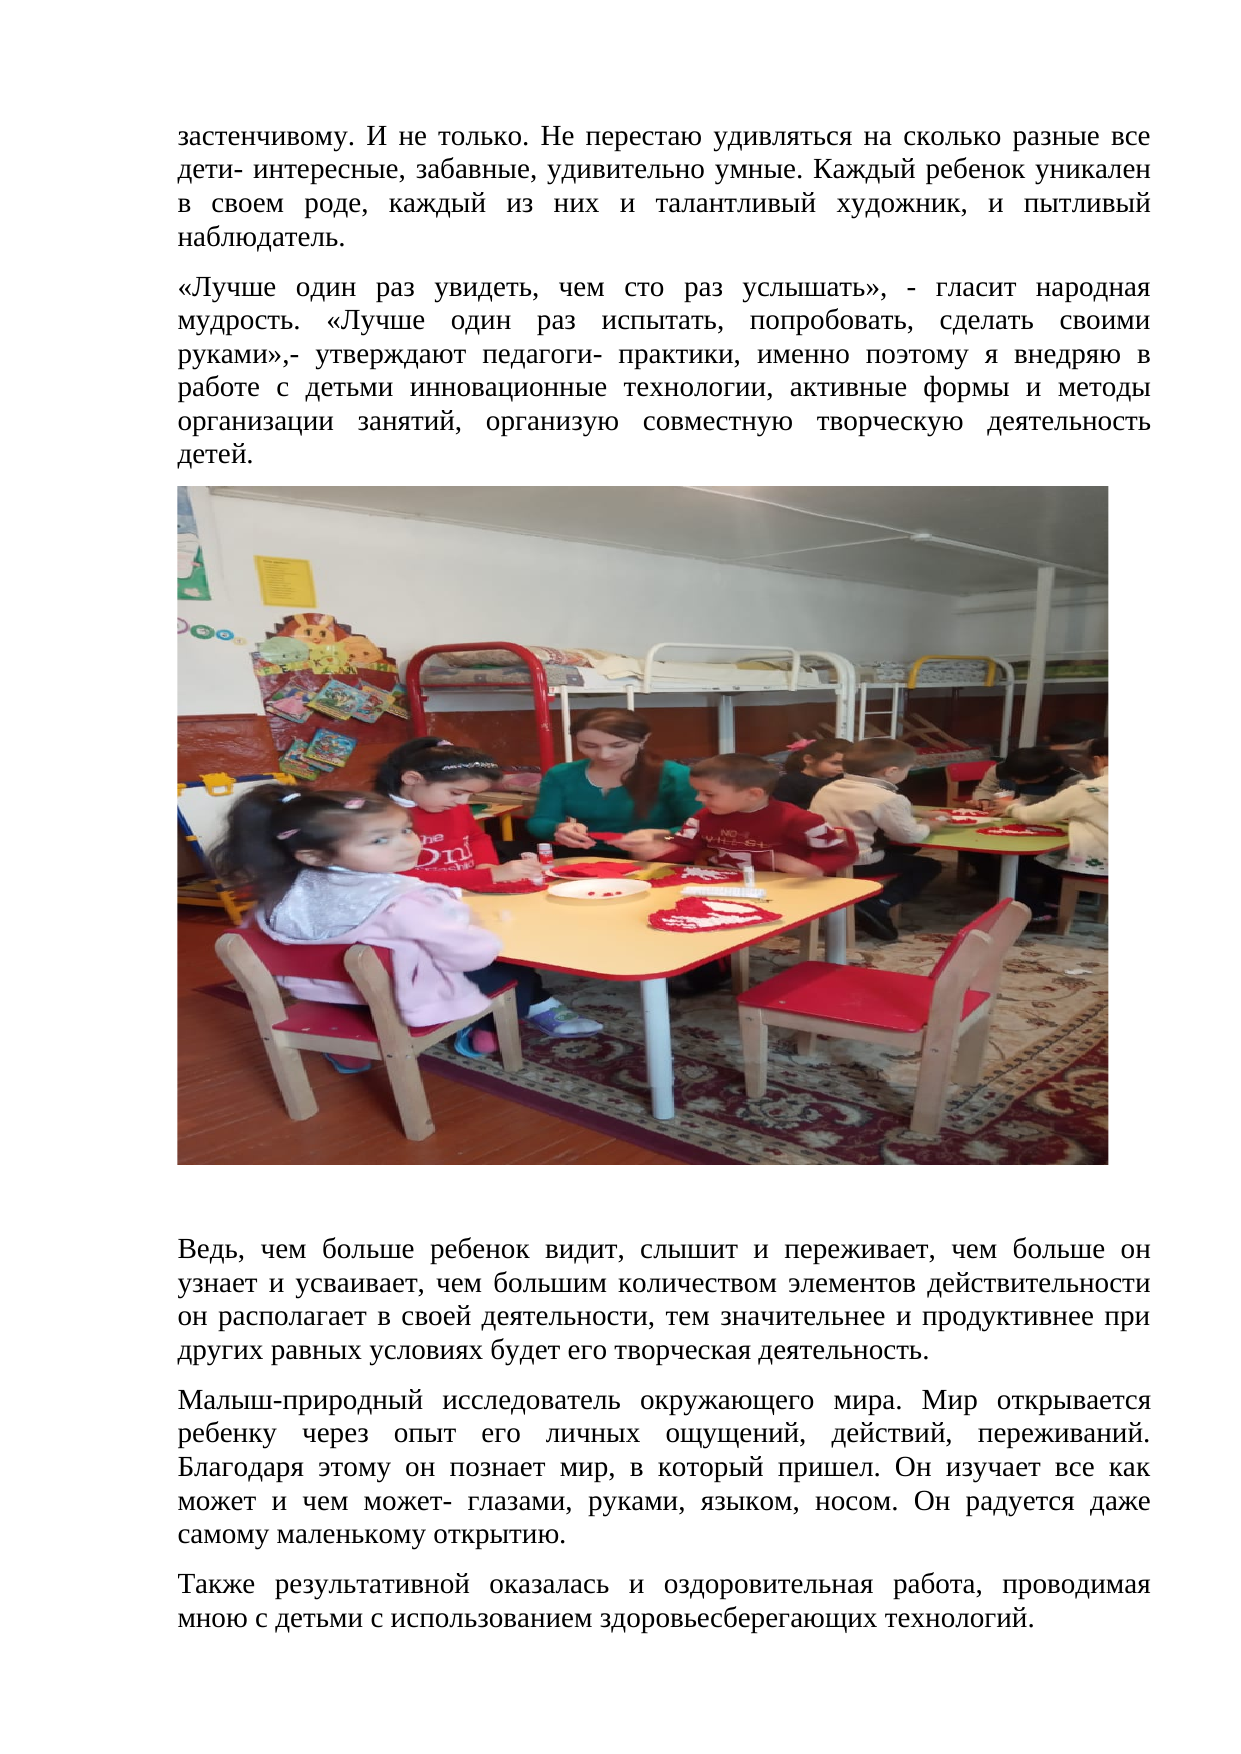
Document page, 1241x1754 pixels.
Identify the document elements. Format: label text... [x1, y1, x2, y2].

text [177, 118, 1152, 252]
text Малыш-природный исследователь окружающего мира. Мир открывается ребенку через опыт его личных ощущений, действий, переживаний. Благодаря этому он познает мир, в который пришел. Он изучает все как может и чем может- глазами, руками, языком, носом. Он радуется даже самому маленькому открытию. [177, 1382, 1152, 1550]
text Ведь, чем больше ребенок видит, слышит и переживает, чем больше он узнает и усваивает, чем большим количеством элементов действительности он располагает в своей деятельности, тем значительнее и продуктивнее при других равных условиях будет его творческая деятельность. [177, 1231, 1152, 1365]
picture [177, 486, 1109, 1165]
text «Лучше один раз увидеть, чем сто раз услышать», - гласит народная мудрость. «Лучше один раз испытать, попробовать, сделать своими руками»,- утверждают педагоги- практики, именно поэтому я внедряю в работе с детьми инновационные технологии, активные формы и методы организации занятий, организую совместную творческую деятельность детей. [177, 269, 1152, 470]
text Также результативной оказалась и оздоровительная работа, проводимая мною с детьми с использованием здоровьесберегающих технологий. [177, 1566, 1152, 1633]
